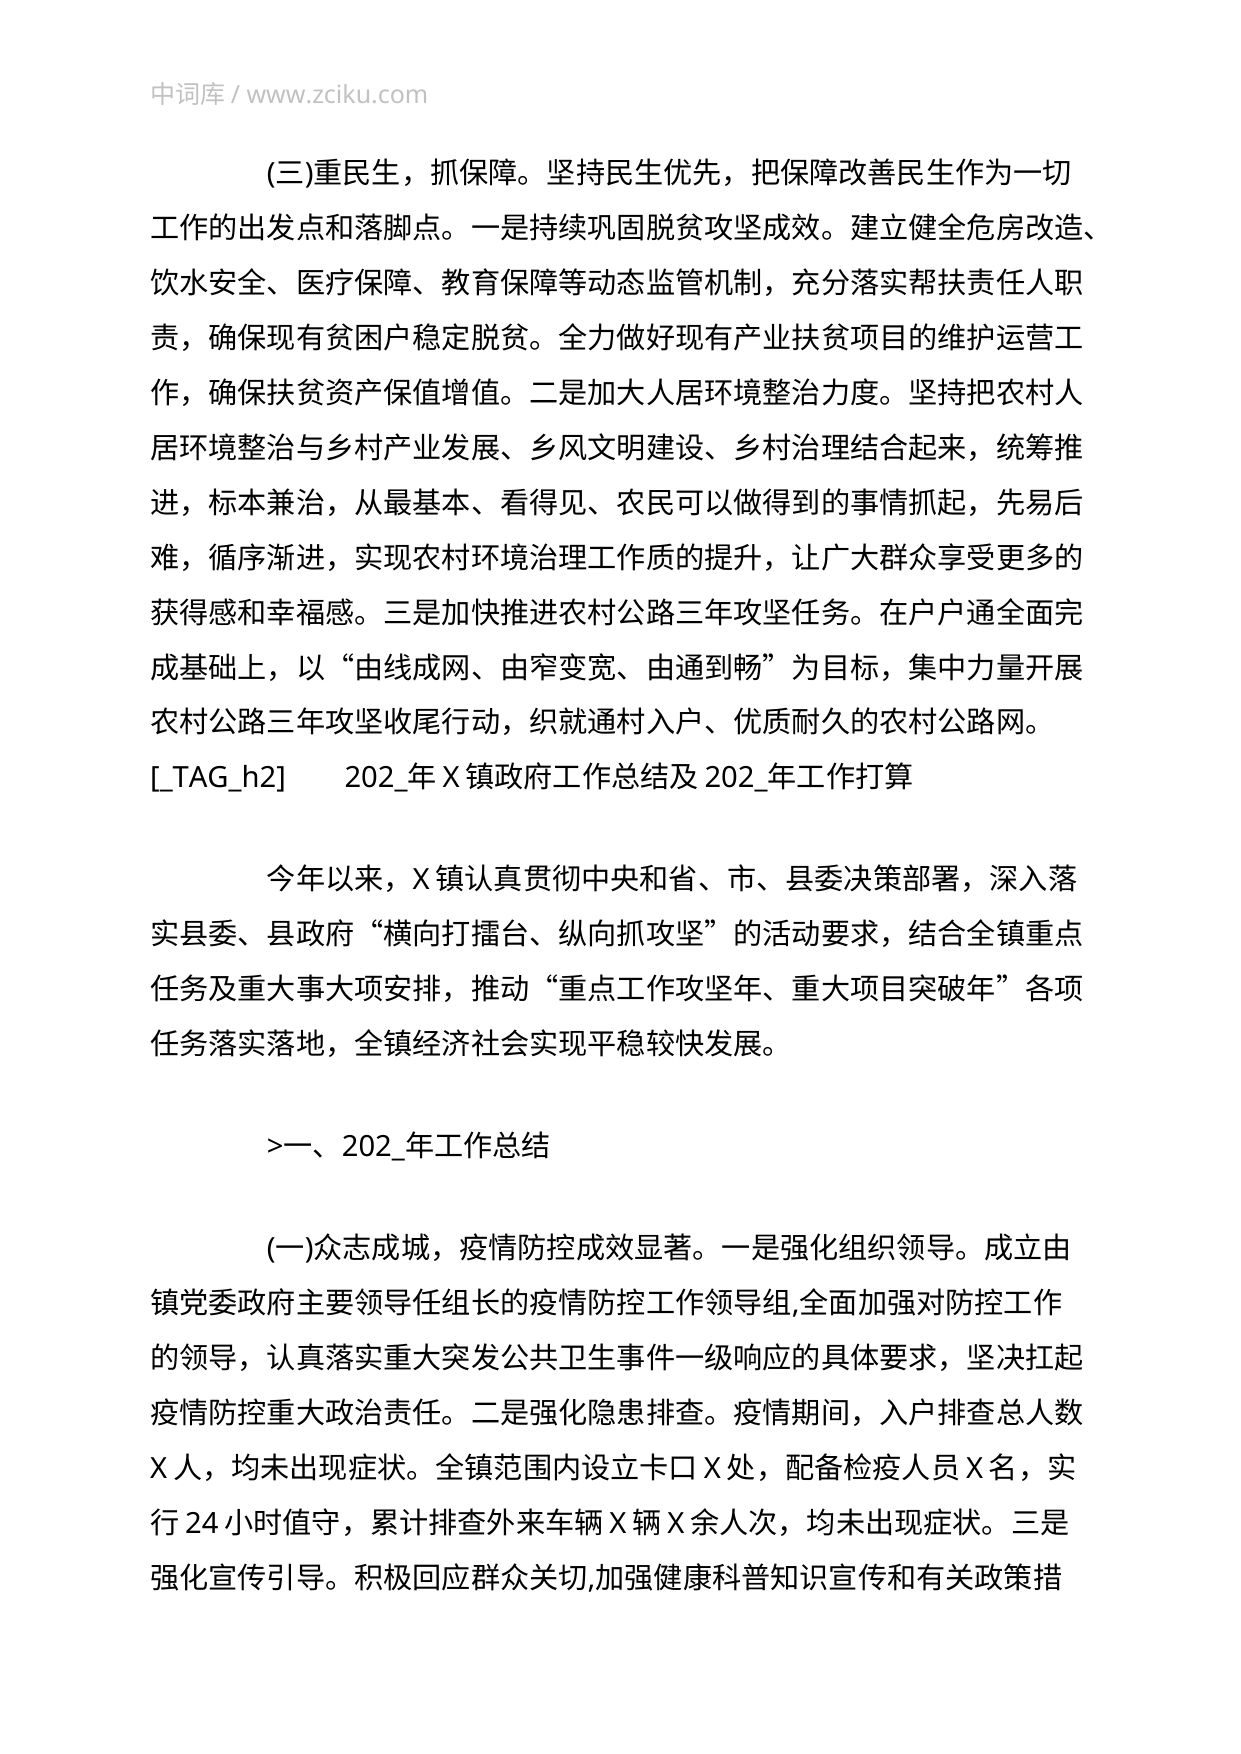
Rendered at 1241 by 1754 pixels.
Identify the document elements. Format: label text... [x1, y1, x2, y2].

text 今年以来，X镇认真贯彻中央和省、市、县委决策部署，深入落实县委、县政府“横向打擂台、纵向抓攻坚”的活动要求，结合全镇重点任务及重大事大项安排，推动“重点工作攻坚年、重大项目突破年”各项任务落实落地，全镇经济社会实现平稳较快发展。 [150, 856, 1090, 1063]
text (三)重民生，抓保障。坚持民生优先，把保障改善民生作为一切工作的出发点和落脚点。一是持续巩固脱贫攻坚成效。建立健全危房改造、饮水安全、医疗保障、教育保障等动态监管机制，充分落实帮扶责任人职责，确保现有贫困户稳定脱贫。全力做好现有产业扶贫项目的维护运营工作，确保扶贫资产保值增值。二是加大人居环境整治力度。坚持把农村人居环境整治与乡村产业发展、乡风文明建设、乡村治理结合起来，统筹推进，标本兼治，从最基本、看得见、农民可以做得到的事情抓起，先易后难，循序渐进，实现农村环境治理工作质的提升，让广大群众享受更多的获得感和幸福感。三是加快推进农村公路三年攻坚任务。在户户通全面完成基础上，以“由线成网、由窄变宽、由通到畅”为目标，集中力量开展农村公路三年攻坚收尾行动，织就通村入户、优质耐久的农村公路网。[_TAG_h2] 202_年X镇政府工作总结及202_年工作打算 [150, 150, 1090, 796]
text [150, 1224, 1090, 1597]
text >一、202_年工作总结 [150, 1122, 1090, 1165]
